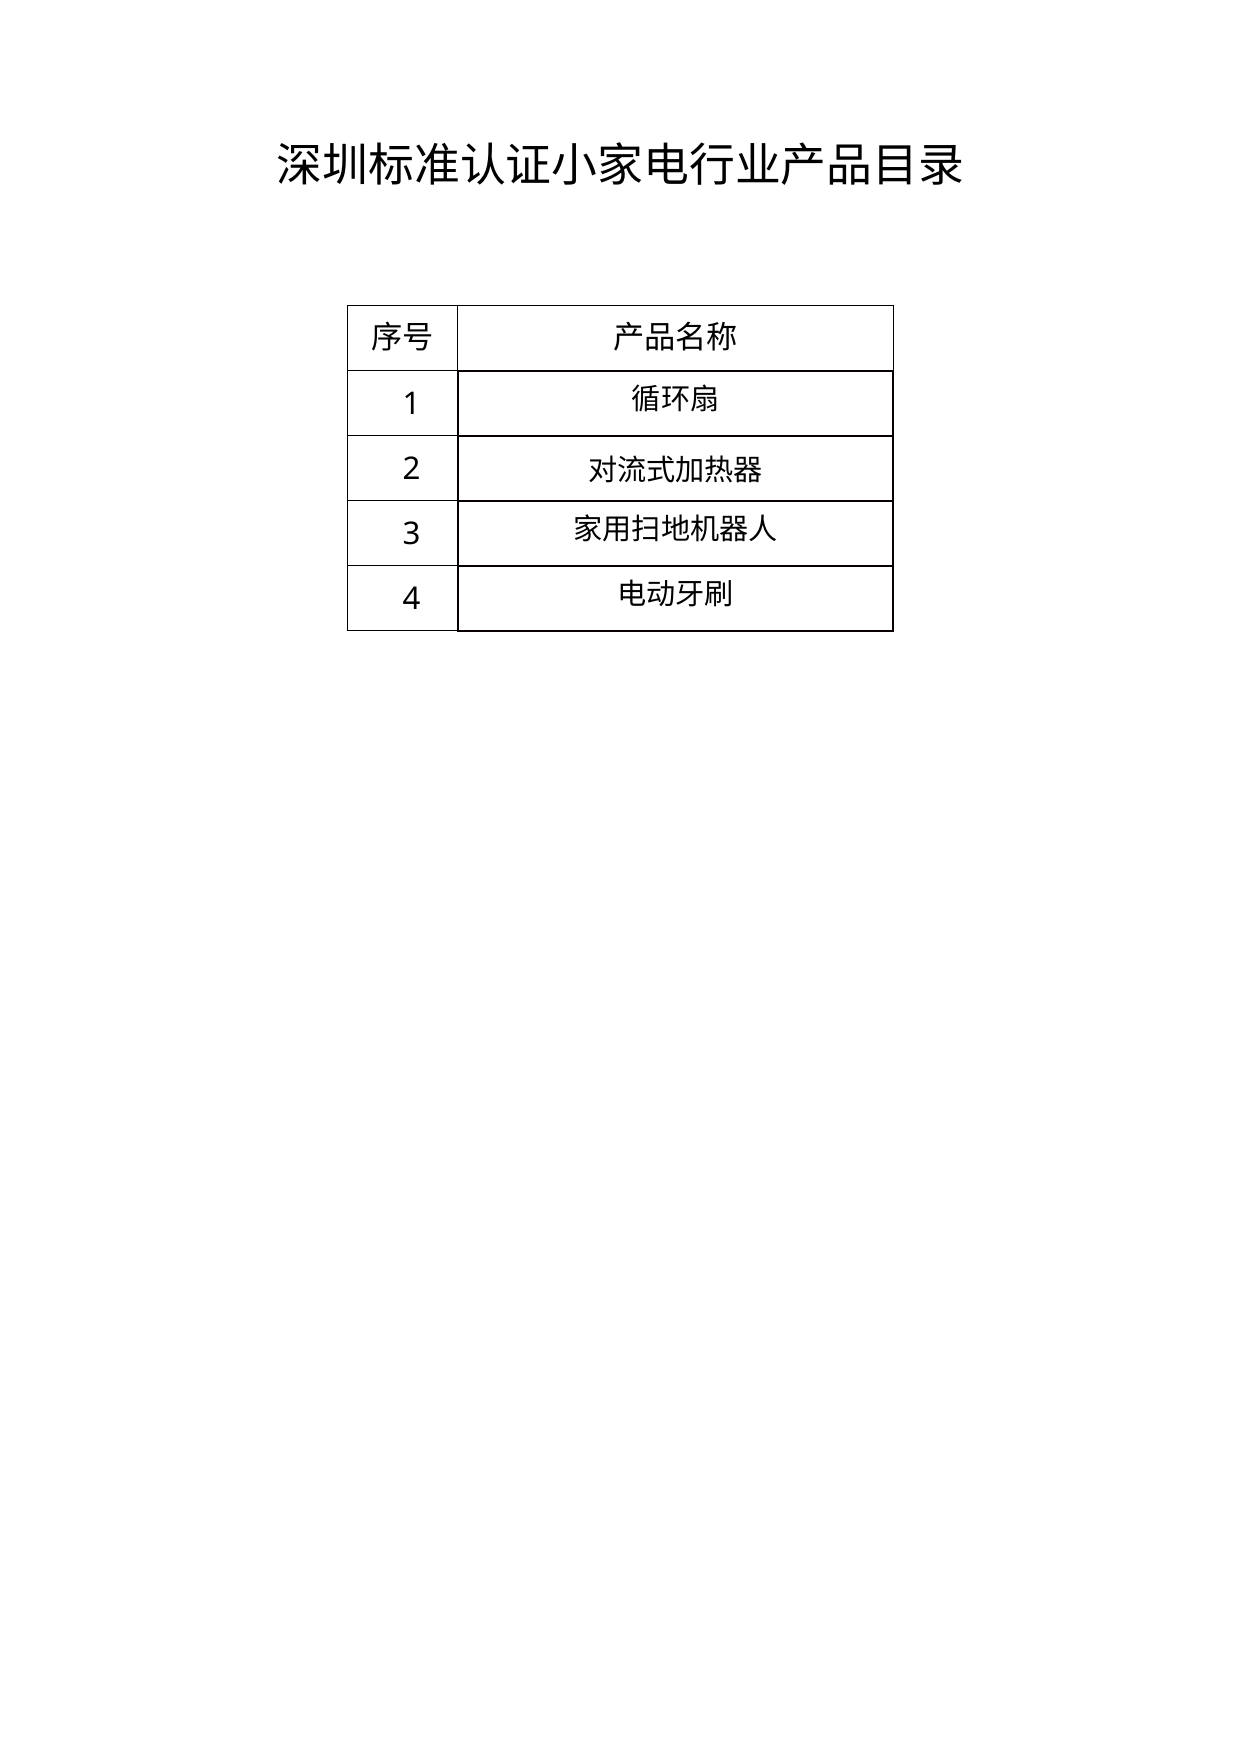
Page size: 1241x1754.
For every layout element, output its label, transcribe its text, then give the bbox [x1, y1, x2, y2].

table_cell 1 [348, 371, 457, 434]
table_cell 对流式加热器 [459, 437, 892, 499]
table_cell 3 [348, 501, 457, 564]
text 深圳标准认证小家电行业产品目录 [187, 113, 1053, 211]
table_cell 2 [348, 436, 457, 499]
table_header 产品名称 [458, 306, 893, 369]
table_cell 循环扇 [459, 372, 892, 434]
table_cell 家用扫地机器人 [459, 502, 892, 564]
table_cell 电动牙刷 [459, 567, 892, 629]
table_header 序号 [348, 306, 457, 369]
table_cell 4 [348, 566, 457, 629]
